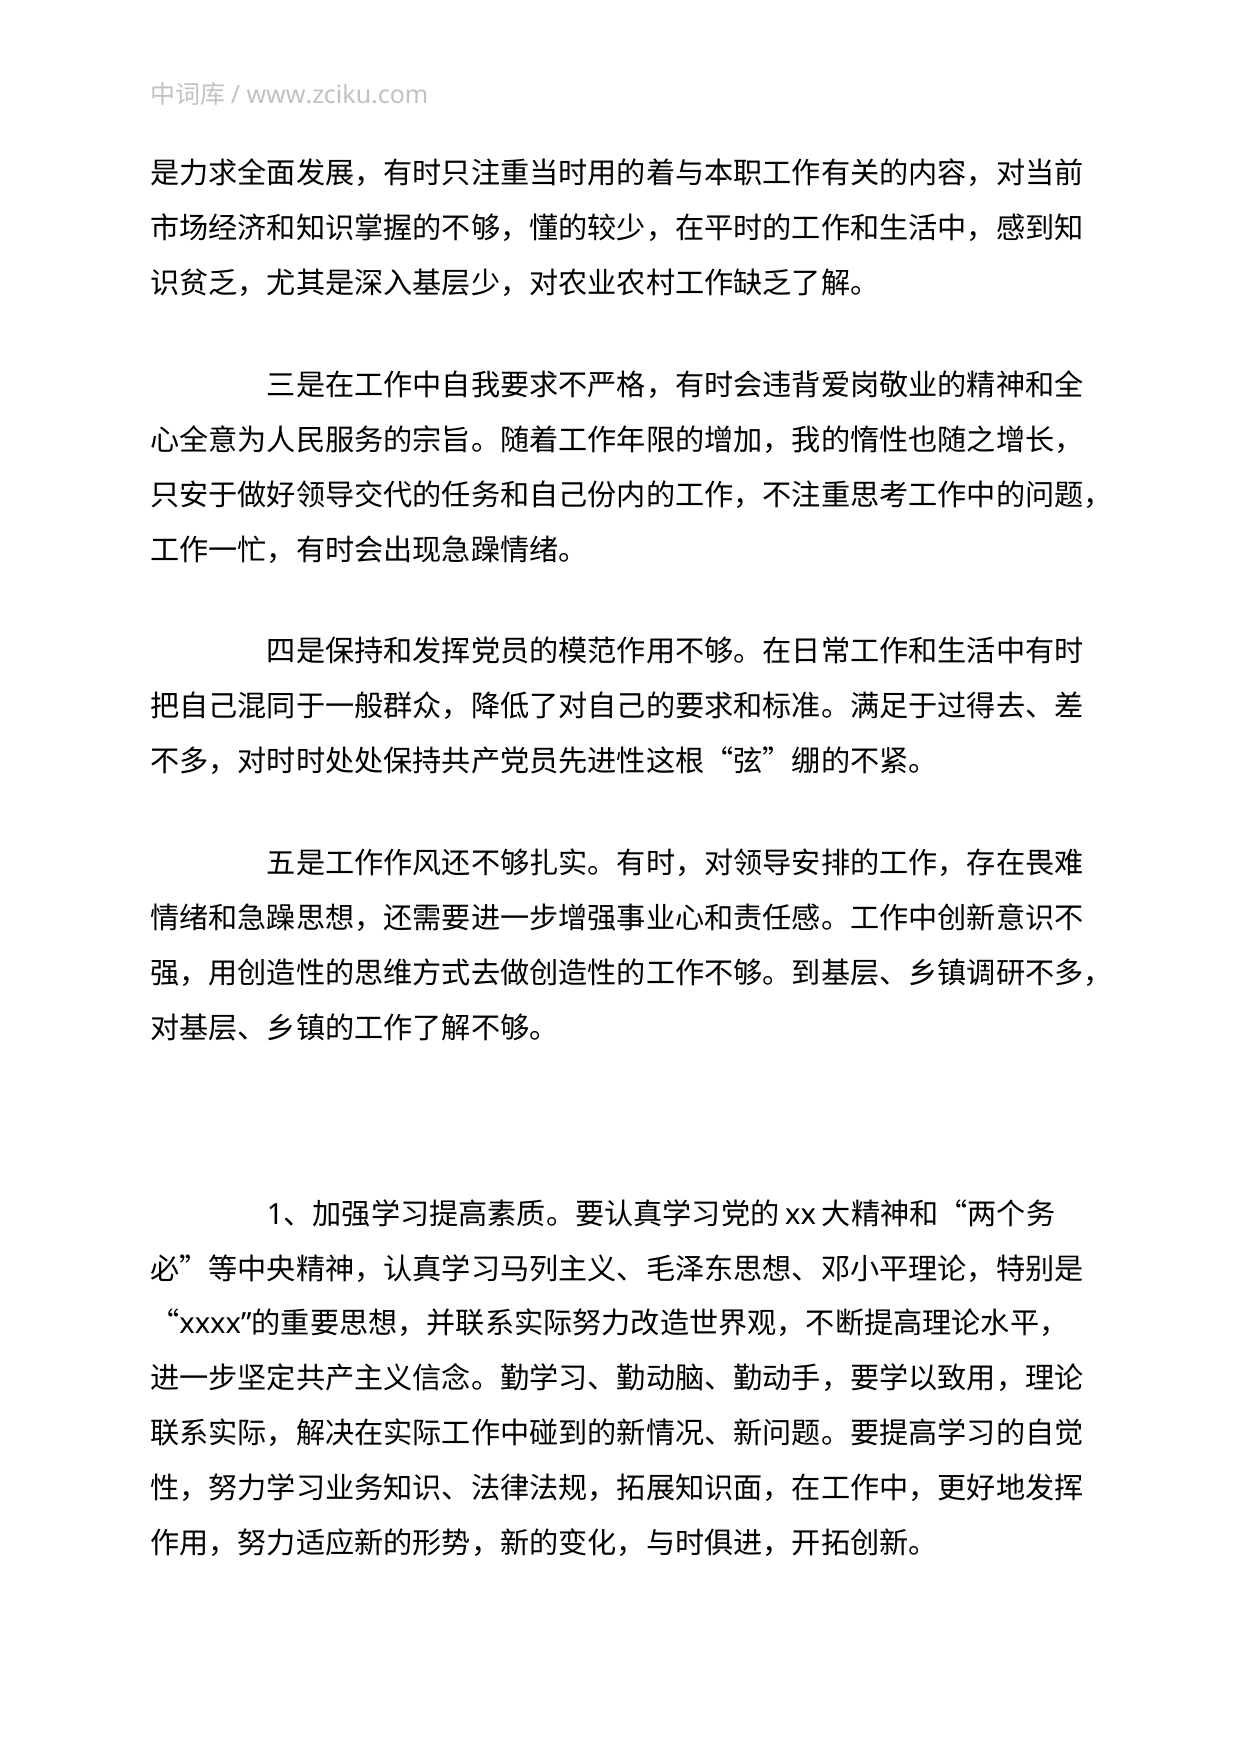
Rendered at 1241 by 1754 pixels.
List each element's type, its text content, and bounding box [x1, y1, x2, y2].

text 三是在工作中自我要求不严格，有时会违背爱岗敬业的精神和全心全意为人民服务的宗旨。随着工作年限的增加，我的惰性也随之增长，只安于做好领导交代的任务和自己份内的工作，不注重思考工作中的问题，工作一忙，有时会出现急躁情绪。 [150, 362, 1090, 568]
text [150, 150, 1090, 302]
text 五是工作作风还不够扎实。有时，对领导安排的工作，存在畏难情绪和急躁思想，还需要进一步增强事业心和责任感。工作中创新意识不强，用创造性的思维方式去做创造性的工作不够。到基层、乡镇调研不多，对基层、乡镇的工作了解不够。 [150, 839, 1090, 1047]
text 四是保持和发挥党员的模范作用不够。在日常工作和生活中有时把自己混同于一般群众，降低了对自己的要求和标准。满足于过得去、差不多，对时时处处保持共产党员先进性这根“弦”绷的不紧。 [150, 628, 1090, 780]
text 1、加强学习提高素质。要认真学习党的xx大精神和“两个务必”等中央精神，认真学习马列主义、毛泽东思想、邓小平理论，特别是“xxxx”的重要思想，并联系实际努力改造世界观，不断提高理论水平，进一步坚定共产主义信念。勤学习、勤动脑、勤动手，要学以致用，理论联系实际，解决在实际工作中碰到的新情况、新问题。要提高学习的自觉性，努力学习业务知识、法律法规，拓展知识面，在工作中，更好地发挥作用，努力适应新的形势，新的变化，与时俱进，开拓创新。 [150, 1190, 1090, 1562]
